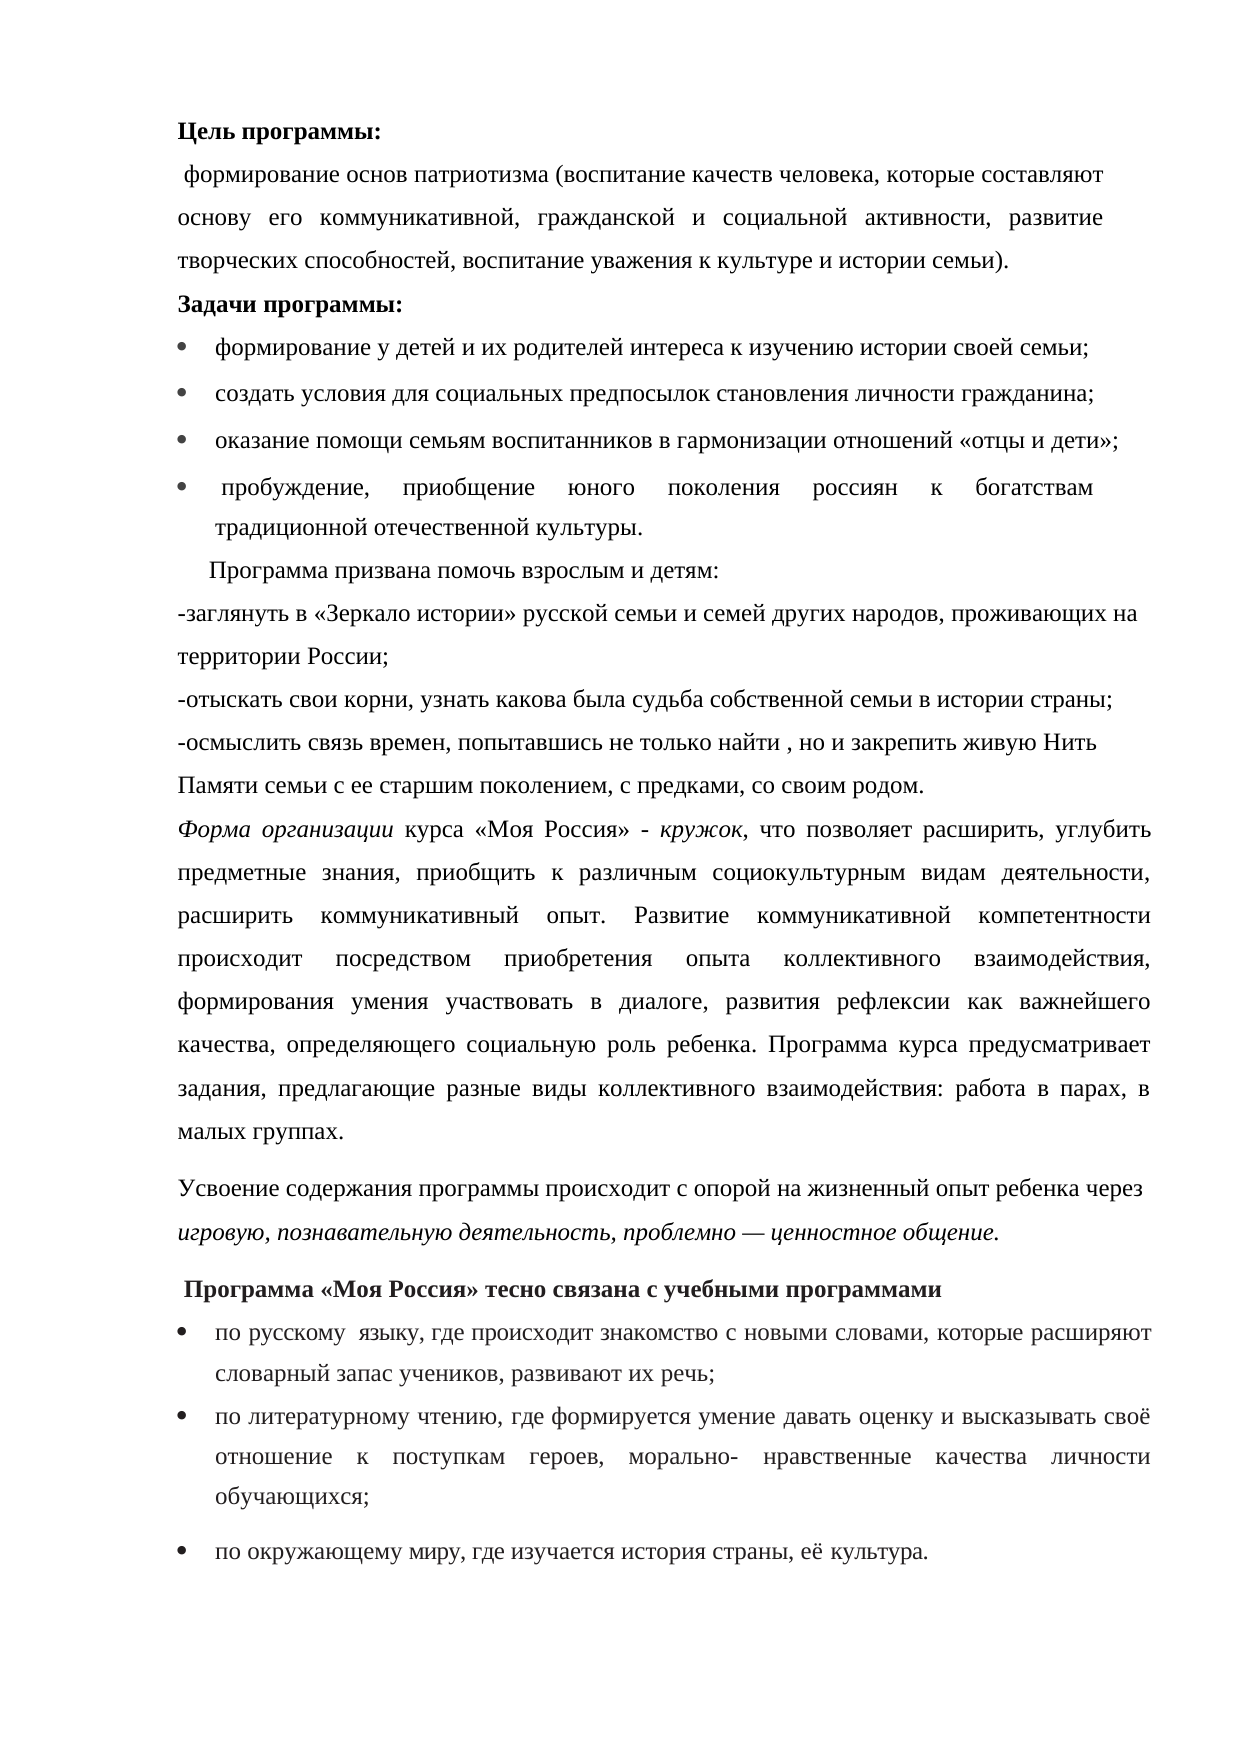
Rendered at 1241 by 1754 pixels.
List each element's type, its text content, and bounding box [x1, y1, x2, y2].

list по окружающему миру, где изучается история страны, её культура. [177, 1536, 1203, 1564]
text Программа призвана помочь взрослым и детям: [209, 555, 1203, 584]
text Усвоение содержания программы происходит с опорой на жизненный опыт ребенка через [177, 1173, 1203, 1202]
text -отыскать свои корни, узнать какова была судьба собственной семьи в истории страны; [177, 684, 1203, 713]
list пробуждение, приобщение юного поколения россиян к богатствам традиционной отечественной культуры. [177, 472, 1094, 541]
text формирование основ патриотизма (воспитание качеств человека, которые составляют основу его коммуникативной, гражданской и социальной активности, развитие творческих способностей, воспитание уважения к культуре и истории семьи). [177, 159, 1104, 274]
list по русскому языку, где происходит знакомство с новыми словами, которые расширяют словарный запас учеников, развивают их речь; [177, 1317, 1151, 1386]
text игровую, познавательную деятельность, проблемно — ценностное общение. [177, 1217, 1203, 1245]
list формирование у детей и их родителей интереса к изучению истории своей семьи; [177, 332, 1203, 361]
text -осмыслить связь времен, попытавшись не только найти , но и закрепить живую Нить Памяти семьи с ее старшим поколением, с предками, со своим родом. [177, 727, 1098, 799]
text Программа «Моя Россия» тесно связана с учебными программами [184, 1274, 1203, 1303]
list создать условия для социальных предпосылок становления личности гражданина; [177, 378, 1203, 407]
subtitle Цель программы: [177, 116, 1203, 145]
list оказание помощи семьям воспитанников в гармонизации отношений «отцы и дети»; [177, 425, 1203, 454]
subtitle Задачи программы: [177, 289, 1203, 317]
text -заглянуть в «Зеркало истории» русской семьи и семей других народов, проживающих на территории России; [177, 598, 1139, 670]
text Форма организации курса «Моя Россия» - кружок, что позволяет расширить, углубить предметные знания, приобщить к различным социокультурным видам деятельности, расширить коммуникативный опыт. Развитие коммуникативной компетентности происходит посредством приобретения опыта коллективного взаимодействия, формирования умения участвовать в диалоге, развития рефлексии как важнейшего качества, определяющего социальную роль ребенка. Программа курса предусматривает задания, предлагающие разные виды коллективного взаимодействия: работа в парах, в малых группах. [177, 814, 1152, 1144]
list по литературному чтению, где формируется умение давать оценку и высказывать своё отношение к поступкам героев, морально- нравственные качества личности обучающихся; [177, 1401, 1151, 1510]
